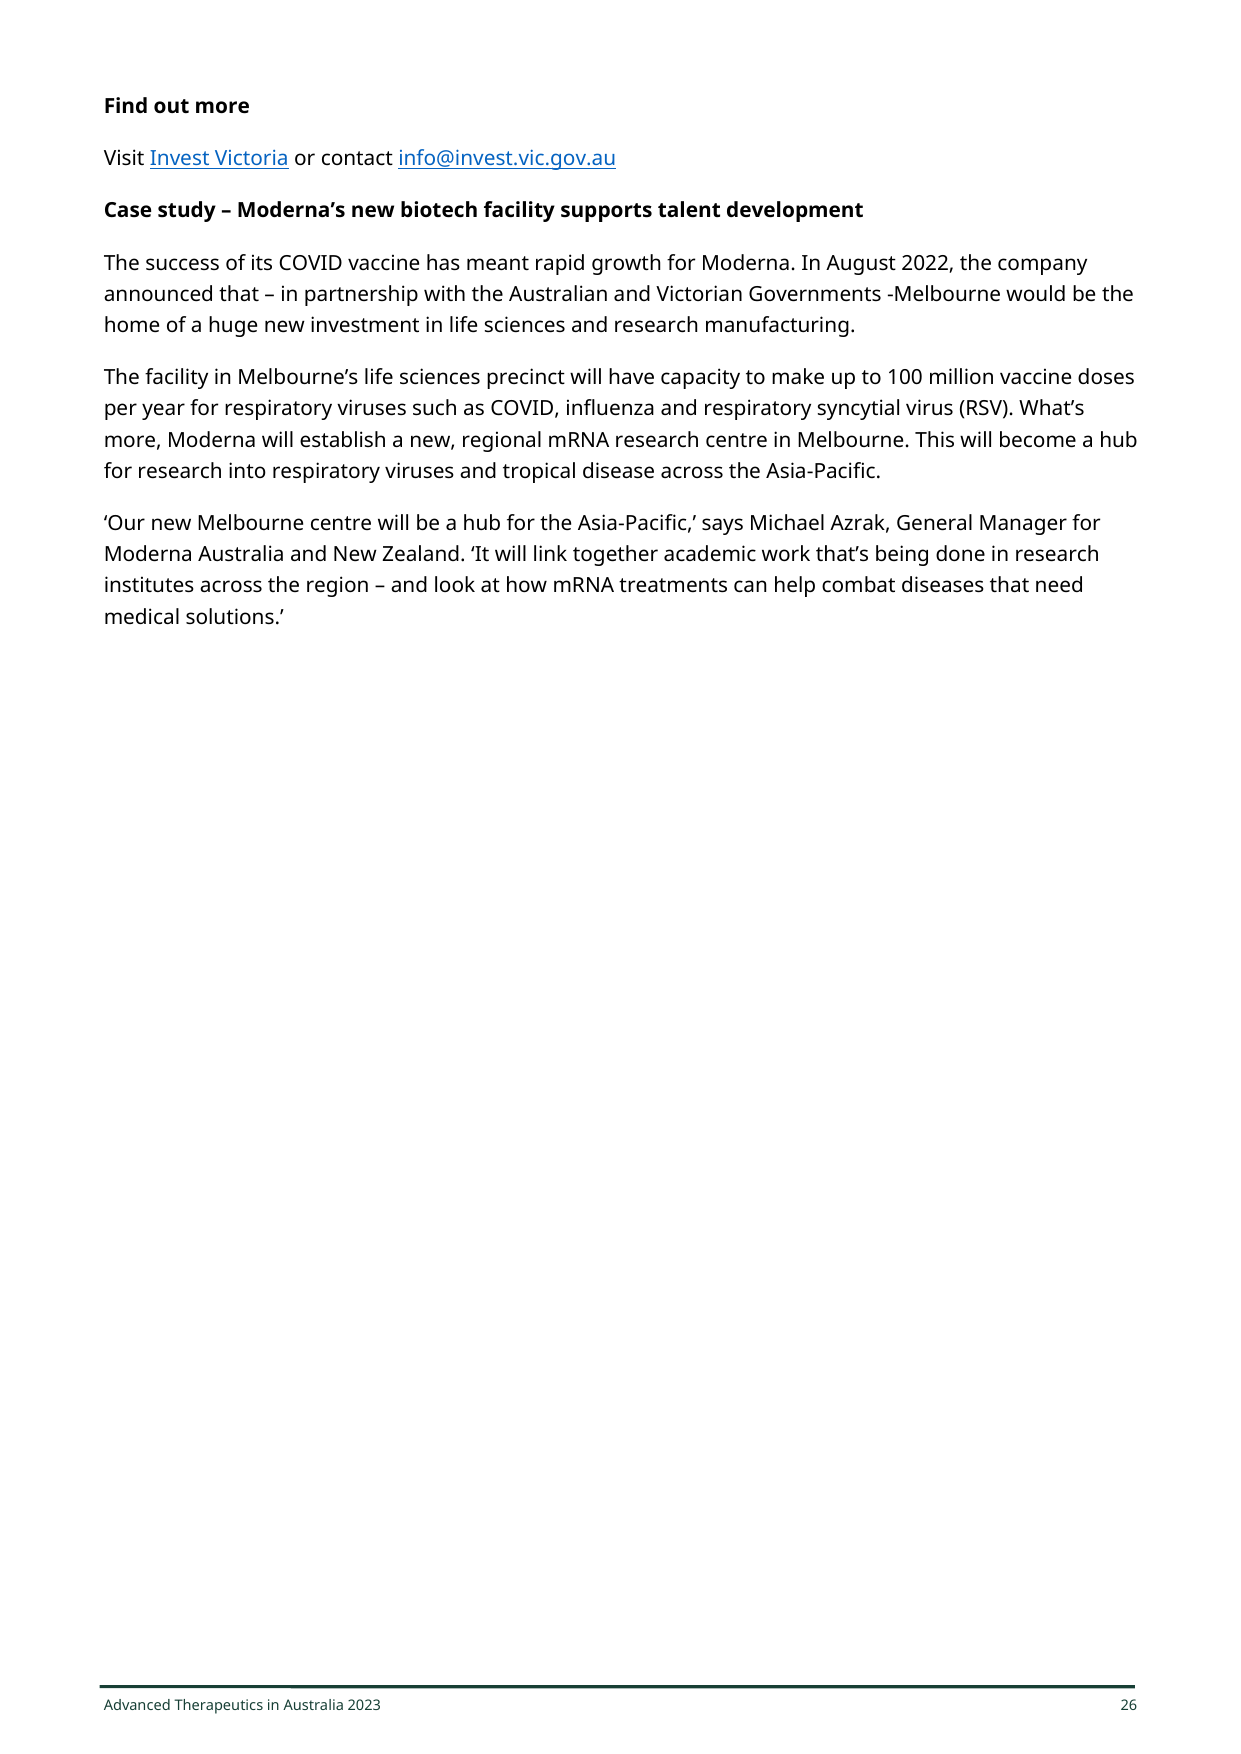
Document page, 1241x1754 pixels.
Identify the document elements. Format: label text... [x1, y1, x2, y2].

text Case study – Moderna’s new biotech facility supports talent development [103, 193, 1142, 224]
text Visit Invest Victoria or contact info@invest.vic.gov.au [103, 141, 1142, 172]
text ‘Our new Melbourne centre will be a hub for the Asia-Pacific,’ says Michael Azrak, General Manager for Moderna Australia and New Zealand. ‘It will link together academic work that’s being done in research institutes across the region – and look at how mRNA treatments can help combat diseases that need medical solutions.’ [103, 505, 1142, 630]
text Find out more [103, 89, 1142, 120]
text The success of its COVID vaccine has meant rapid growth for Moderna. In August 2022, the company announced that – in partnership with the Australian and Victorian Governments -Melbourne would be the home of a huge new investment in life sciences and research manufacturing. [103, 245, 1142, 339]
text The facility in Melbourne’s life sciences precinct will have capacity to make up to 100 million vaccine doses per year for respiratory viruses such as COVID, influenza and respiratory syncytial virus (RSV). What’s more, Moderna will establish a new, regional mRNA research centre in Melbourne. This will become a hub for research into respiratory viruses and tropical disease across the Asia-Pacific. [103, 359, 1142, 484]
